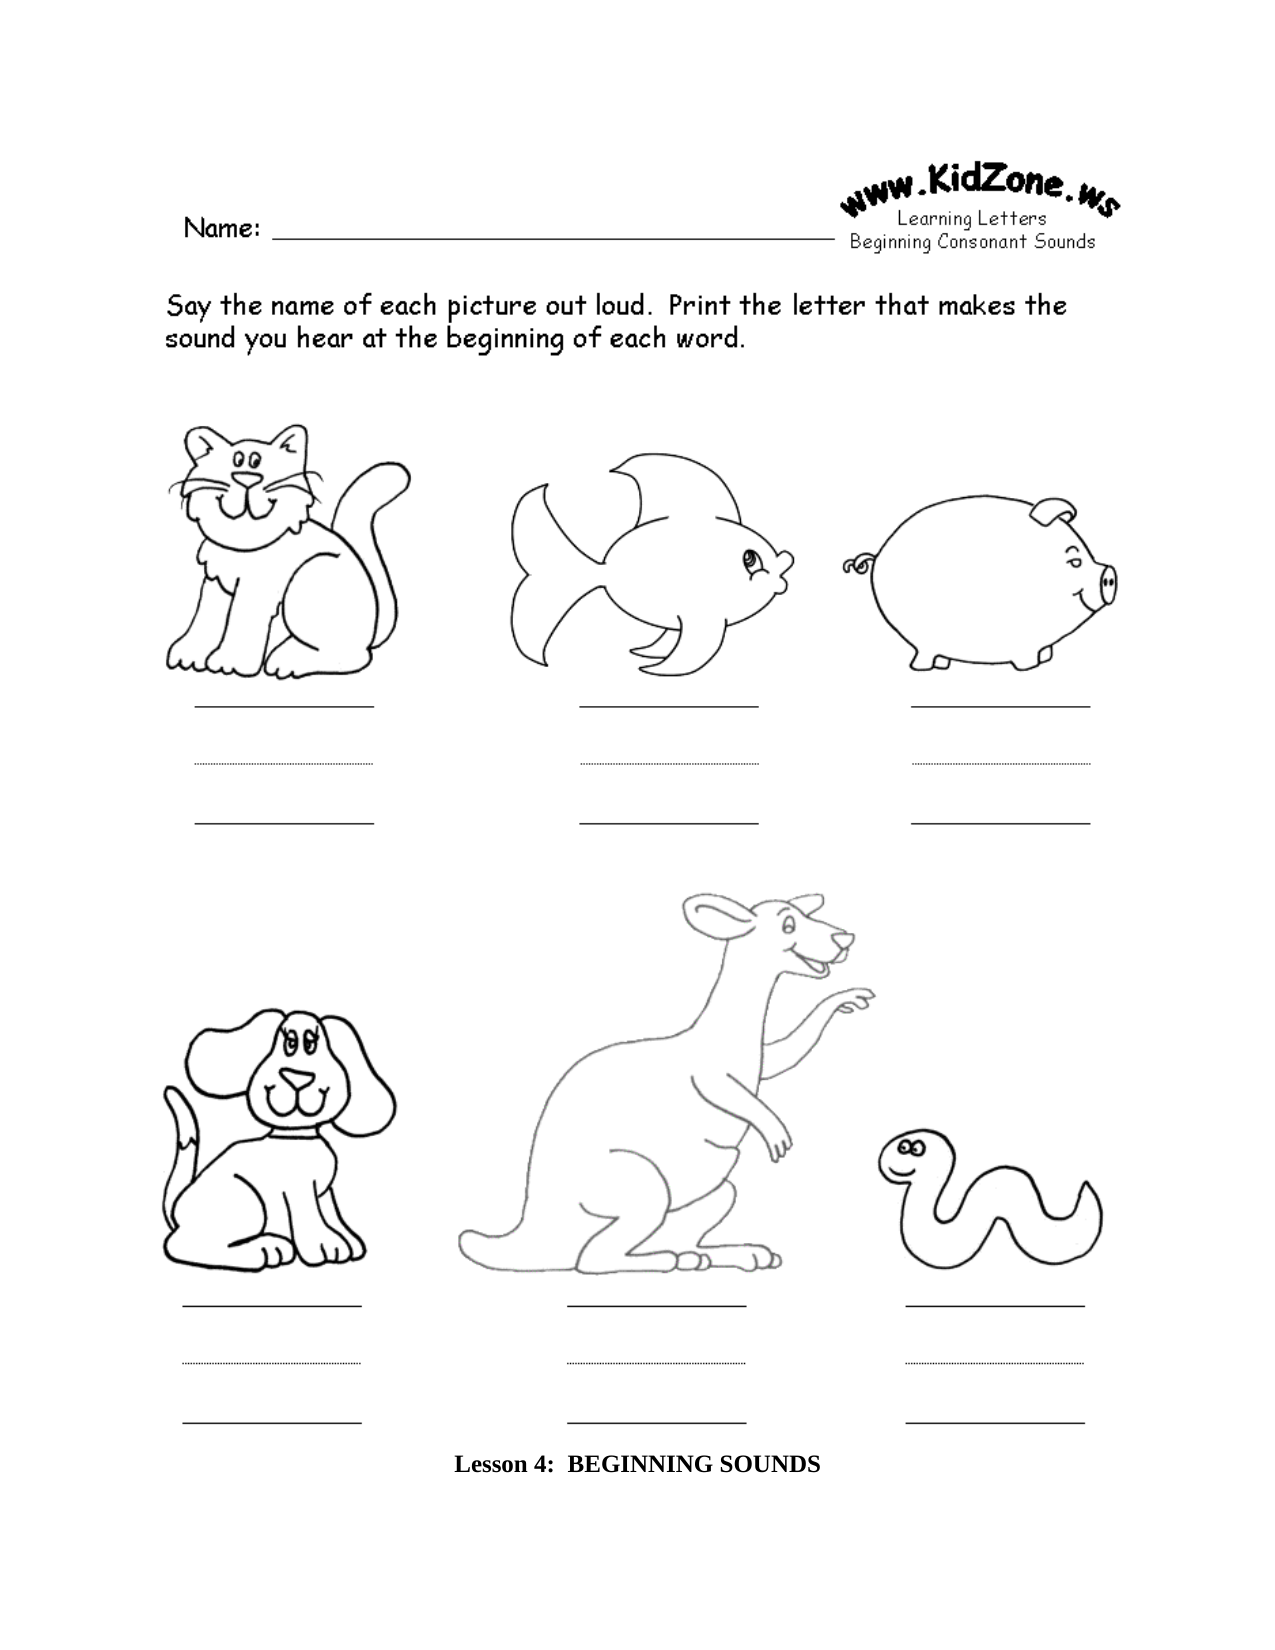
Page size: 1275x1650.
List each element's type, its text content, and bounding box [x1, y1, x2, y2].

picture [150, 150, 1125, 1450]
text Lesson 4: BEGINNING SOUNDS [150, 1450, 1125, 1478]
